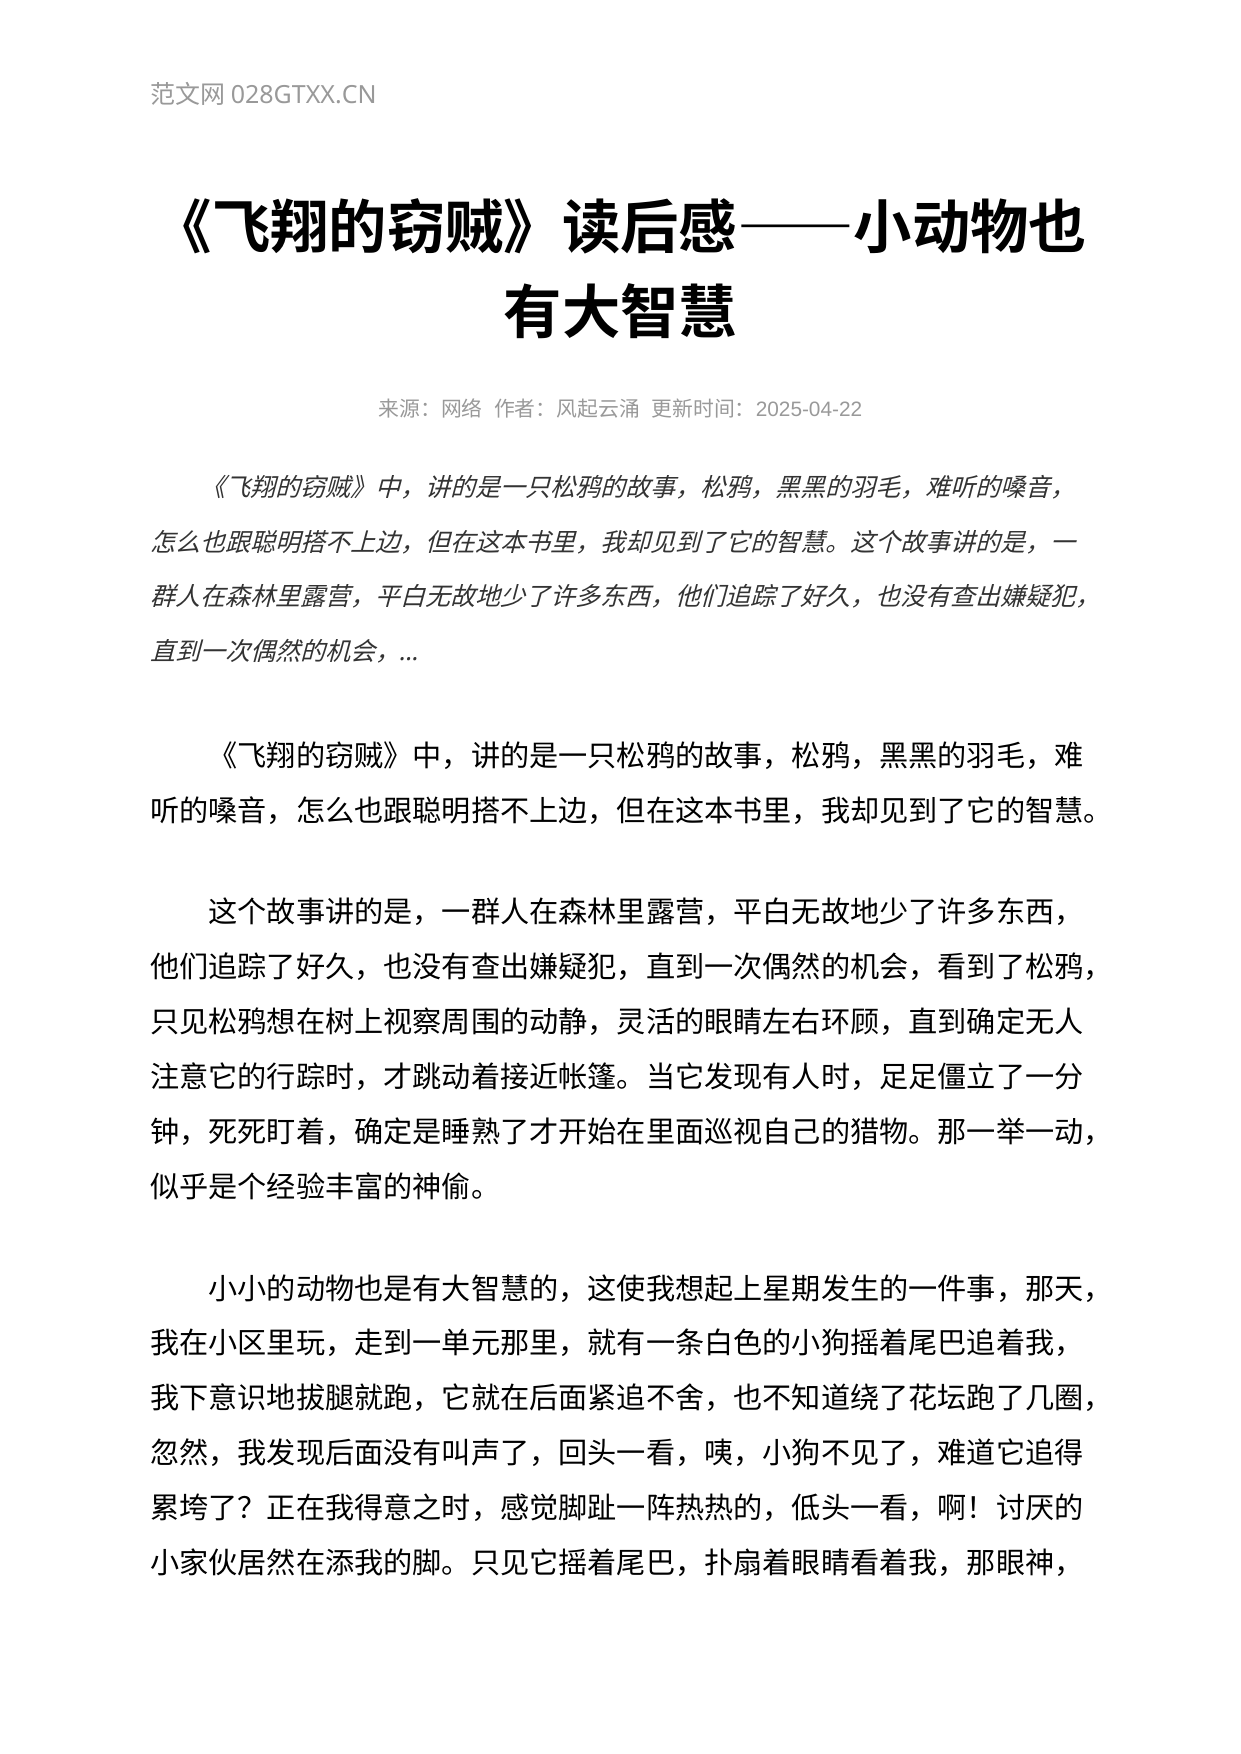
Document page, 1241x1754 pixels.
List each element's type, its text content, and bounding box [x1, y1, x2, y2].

text 《飞翔的窃贼》中，讲的是一只松鸦的故事，松鸦，黑黑的羽毛，难听的嗓音，怎么也跟聪明搭不上边，但在这本书里，我却见到了它的智慧。 [150, 732, 1090, 829]
subtitle 《飞翔的窃贼》读后感——小动物也有大智慧 [150, 181, 1090, 350]
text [150, 1265, 1090, 1582]
text 这个故事讲的是，一群人在森林里露营，平白无故地少了许多东西，他们追踪了好久，也没有查出嫌疑犯，直到一次偶然的机会，看到了松鸦，只见松鸦想在树上视察周围的动静，灵活的眼睛左右环顾，直到确定无人注意它的行踪时，才跳动着接近帐篷。当它发现有人时，足足僵立了一分钟，死死盯着，确定是睡熟了才开始在里面巡视自己的猎物。那一举一动，似乎是个经验丰富的神偷。 [150, 889, 1090, 1206]
text 《飞翔的窃贼》中，讲的是一只松鸦的故事，松鸦，黑黑的羽毛，难听的嗓音，怎么也跟聪明搭不上边，但在这本书里，我却见到了它的智慧。这个故事讲的是，一群人在森林里露营，平白无故地少了许多东西，他们追踪了好久，也没有查出嫌疑犯，直到一次偶然的机会，... [150, 468, 1090, 667]
text 来源：网络 作者：风起云涌 更新时间：2025-04-22 [150, 397, 1090, 421]
